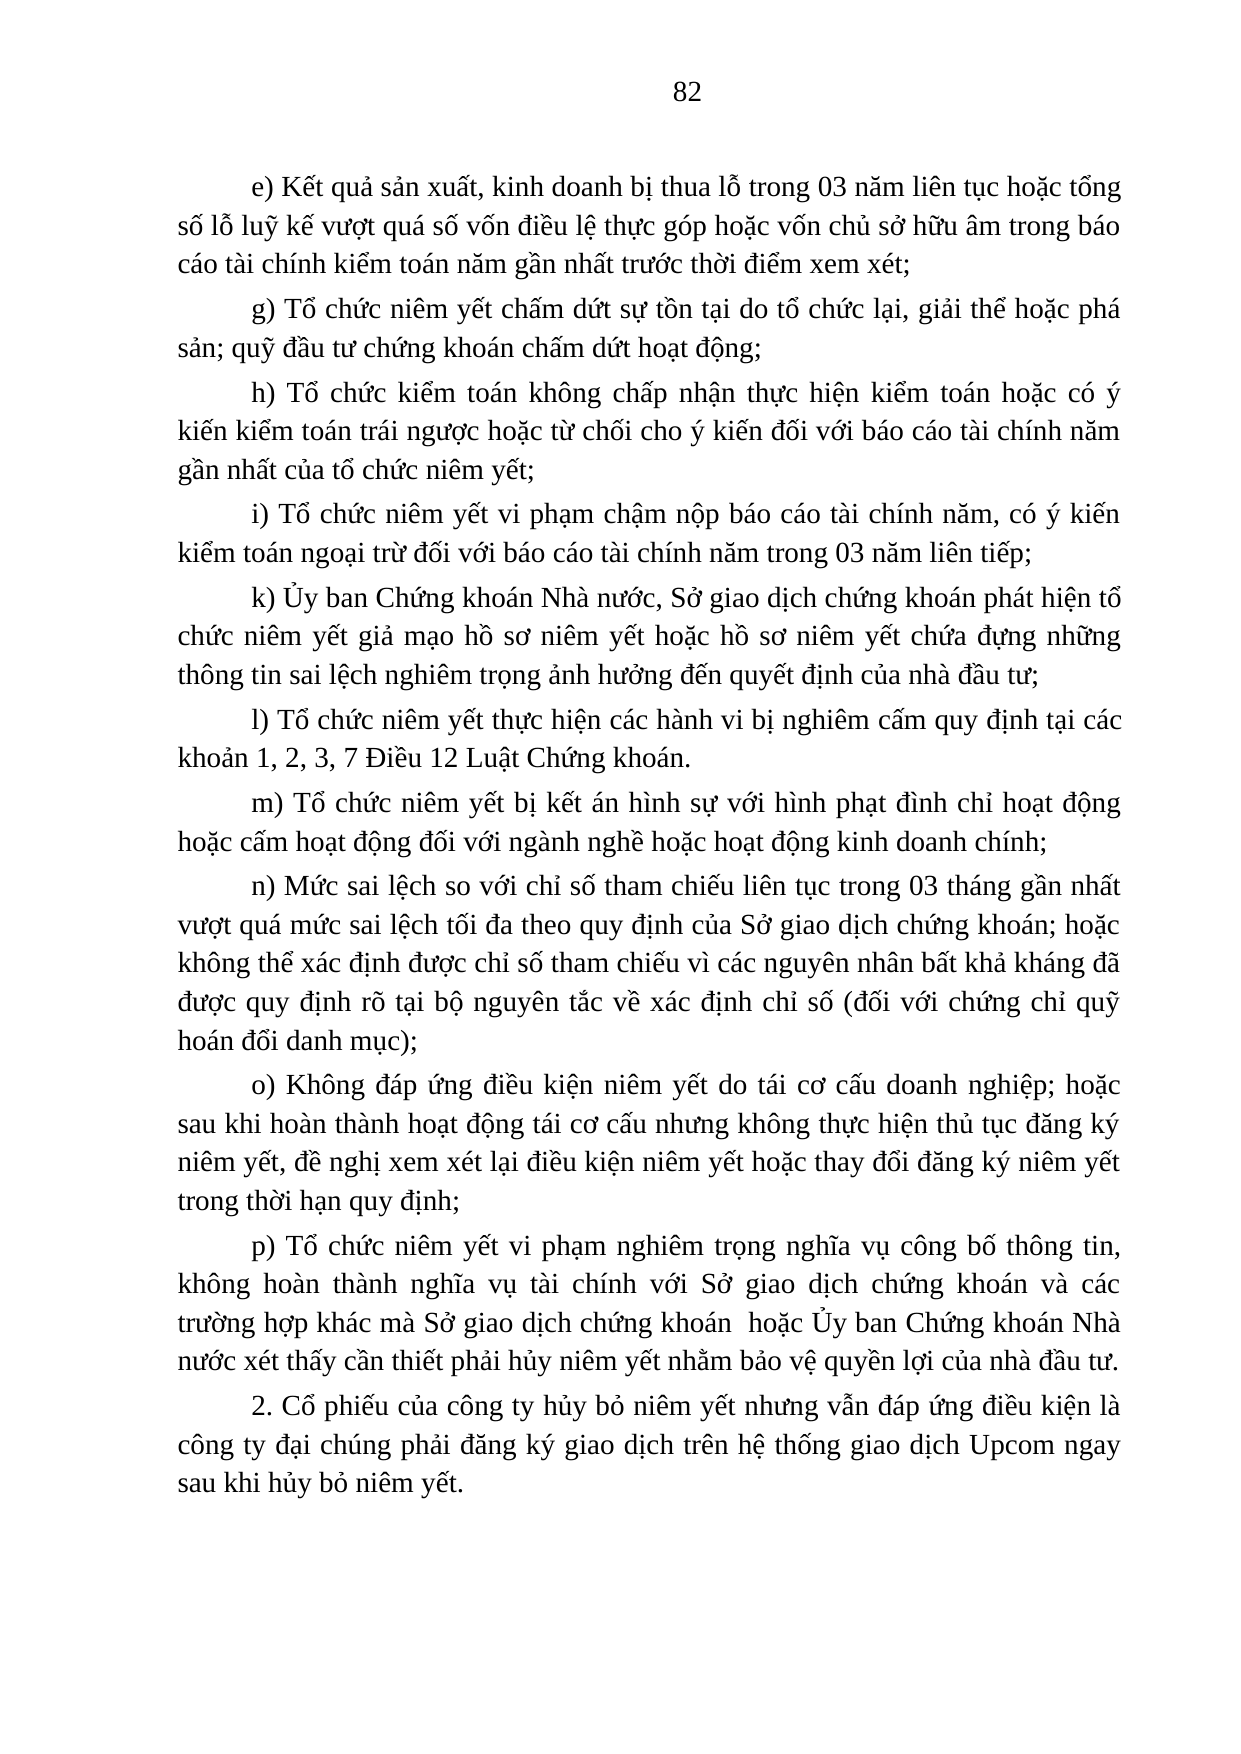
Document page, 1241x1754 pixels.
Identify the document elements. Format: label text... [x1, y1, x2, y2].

text g) Tổ chức niêm yết chấm dứt sự tồn tại do tổ chức lại, giải thể hoặc phá sản; quỹ đầu tư chứng khoán chấm dứt hoạt động; [177, 291, 1122, 363]
text m) Tổ chức niêm yết bị kết án hình sự với hình phạt đình chỉ hoạt động hoặc cấm hoạt động đối với ngành nghề hoặc hoạt động kinh doanh chính; [177, 785, 1122, 857]
text k) Ủy ban Chứng khoán Nhà nước, Sở giao dịch chứng khoán phát hiện tổ chức niêm yết giả mạo hồ sơ niêm yết hoặc hồ sơ niêm yết chứa đựng những thông tin sai lệch nghiêm trọng ảnh hưởng đến quyết định của nhà đầu tư; [177, 580, 1122, 691]
text e) Kết quả sản xuất, kinh doanh bị thua lỗ trong 03 năm liên tục hoặc tổng số lỗ luỹ kế vượt quá số vốn điều lệ thực góp hoặc vốn chủ sở hữu âm trong báo cáo tài chính kiểm toán năm gần nhất trước thời điểm xem xét; [177, 169, 1122, 280]
text 2. Cổ phiếu của công ty hủy bỏ niêm yết nhưng vẫn đáp ứng điều kiện là công ty đại chúng phải đăng ký giao dịch trên hệ thống giao dịch Upcom ngay sau khi hủy bỏ niêm yết. [177, 1388, 1122, 1499]
text p) Tổ chức niêm yết vi phạm nghiêm trọng nghĩa vụ công bố thông tin, không hoàn thành nghĩa vụ tài chính với Sở giao dịch chứng khoán và các trường hợp khác mà Sở giao dịch chứng khoán hoặc Ủy ban Chứng khoán Nhà nước xét thấy cần thiết phải hủy niêm yết nhằm bảo vệ quyền lợi của nhà đầu tư. [177, 1228, 1122, 1377]
text i) Tổ chức niêm yết vi phạm chậm nộp báo cáo tài chính năm, có ý kiến kiểm toán ngoại trừ đối với báo cáo tài chính năm trong 03 năm liên tiếp; [177, 497, 1122, 569]
text h) Tổ chức kiểm toán không chấp nhận thực hiện kiểm toán hoặc có ý kiến kiểm toán trái ngược hoặc từ chối cho ý kiến đối với báo cáo tài chính năm gần nhất của tổ chức niêm yết; [177, 375, 1122, 485]
text l) Tổ chức niêm yết thực hiện các hành vi bị nghiêm cấm quy định tại các khoản 1, 2, 3, 7 Điều 12 Luật Chứng khoán. [177, 702, 1122, 774]
text o) Không đáp ứng điều kiện niêm yết do tái cơ cấu doanh nghiệp; hoặc sau khi hoàn thành hoạt động tái cơ cấu nhưng không thực hiện thủ tục đăng ký niêm yết, đề nghị xem xét lại điều kiện niêm yết hoặc thay đổi đăng ký niêm yết trong thời hạn quy định; [177, 1067, 1122, 1217]
text n) Mức sai lệch so với chỉ số tham chiếu liên tục trong 03 tháng gần nhất vượt quá mức sai lệch tối đa theo quy định của Sở giao dịch chứng khoán; hoặc không thể xác định được chỉ số tham chiếu vì các nguyên nhân bất khả kháng đã được quy định rõ tại bộ nguyên tắc về xác định chỉ số (đối với chứng chỉ quỹ hoán đổi danh mục); [177, 868, 1122, 1056]
